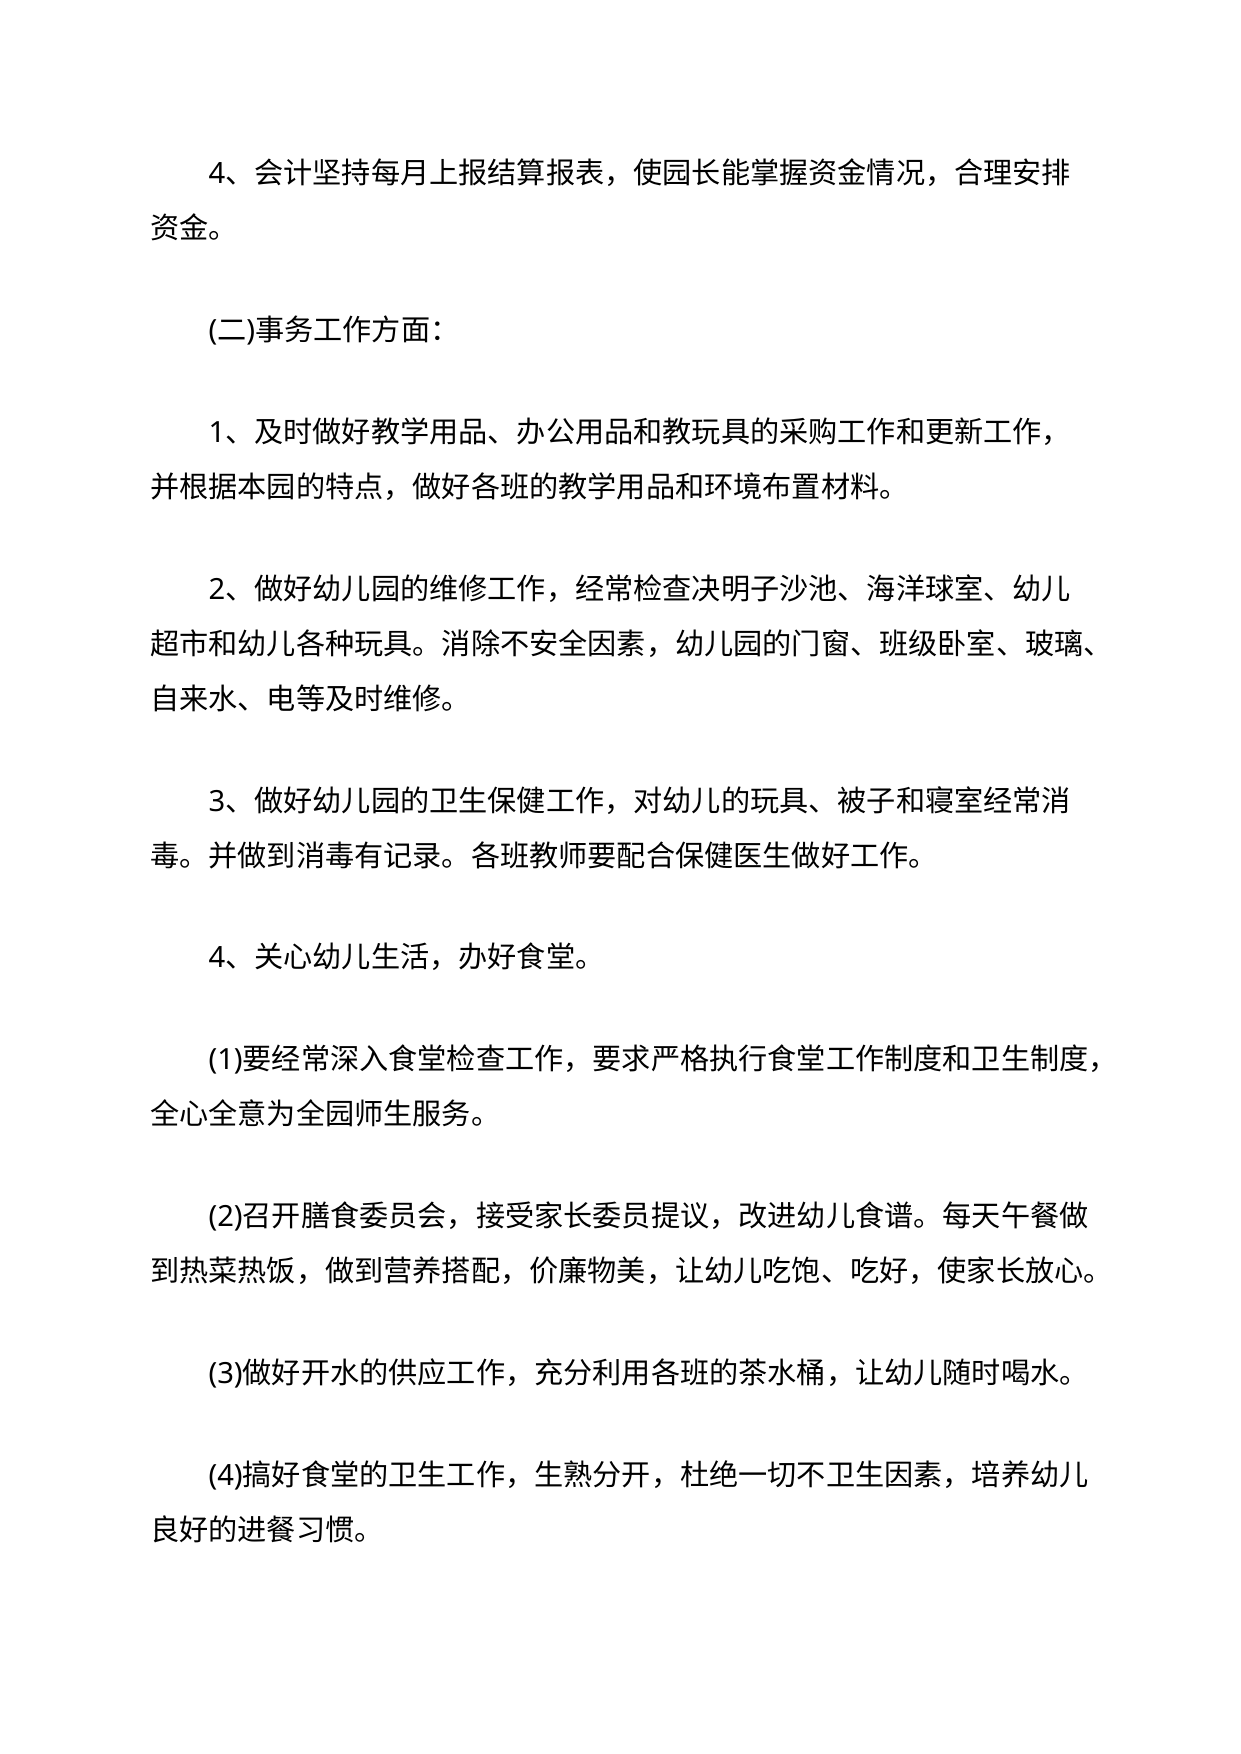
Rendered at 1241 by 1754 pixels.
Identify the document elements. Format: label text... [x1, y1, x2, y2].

text 4、会计坚持每月上报结算报表，使园长能掌握资金情况，合理安排资金。 [150, 150, 1090, 247]
text 4、关心幼儿生活，办好食堂。 [150, 934, 1090, 976]
text 1、及时做好教学用品、办公用品和教玩具的采购工作和更新工作，并根据本园的特点，做好各班的教学用品和环境布置材料。 [150, 409, 1090, 506]
text (4)搞好食堂的卫生工作，生熟分开，杜绝一切不卫生因素，培养幼儿良好的进餐习惯。 [150, 1451, 1090, 1549]
text (二)事务工作方面： [150, 307, 1090, 349]
text 2、做好幼儿园的维修工作，经常检查决明子沙池、海洋球室、幼儿超市和幼儿各种玩具。消除不安全因素，幼儿园的门窗、班级卧室、玻璃、自来水、电等及时维修。 [150, 566, 1090, 718]
text 3、做好幼儿园的卫生保健工作，对幼儿的玩具、被子和寝室经常消毒。并做到消毒有记录。各班教师要配合保健医生做好工作。 [150, 777, 1090, 874]
text (3)做好开水的供应工作，充分利用各班的茶水桶，让幼儿随时喝水。 [150, 1349, 1090, 1392]
text (2)召开膳食委员会，接受家长委员提议，改进幼儿食谱。每天午餐做到热菜热饭，做到营养搭配，价廉物美，让幼儿吃饱、吃好，使家长放心。 [150, 1193, 1090, 1290]
text (1)要经常深入食堂检查工作，要求严格执行食堂工作制度和卫生制度，全心全意为全园师生服务。 [150, 1036, 1090, 1133]
